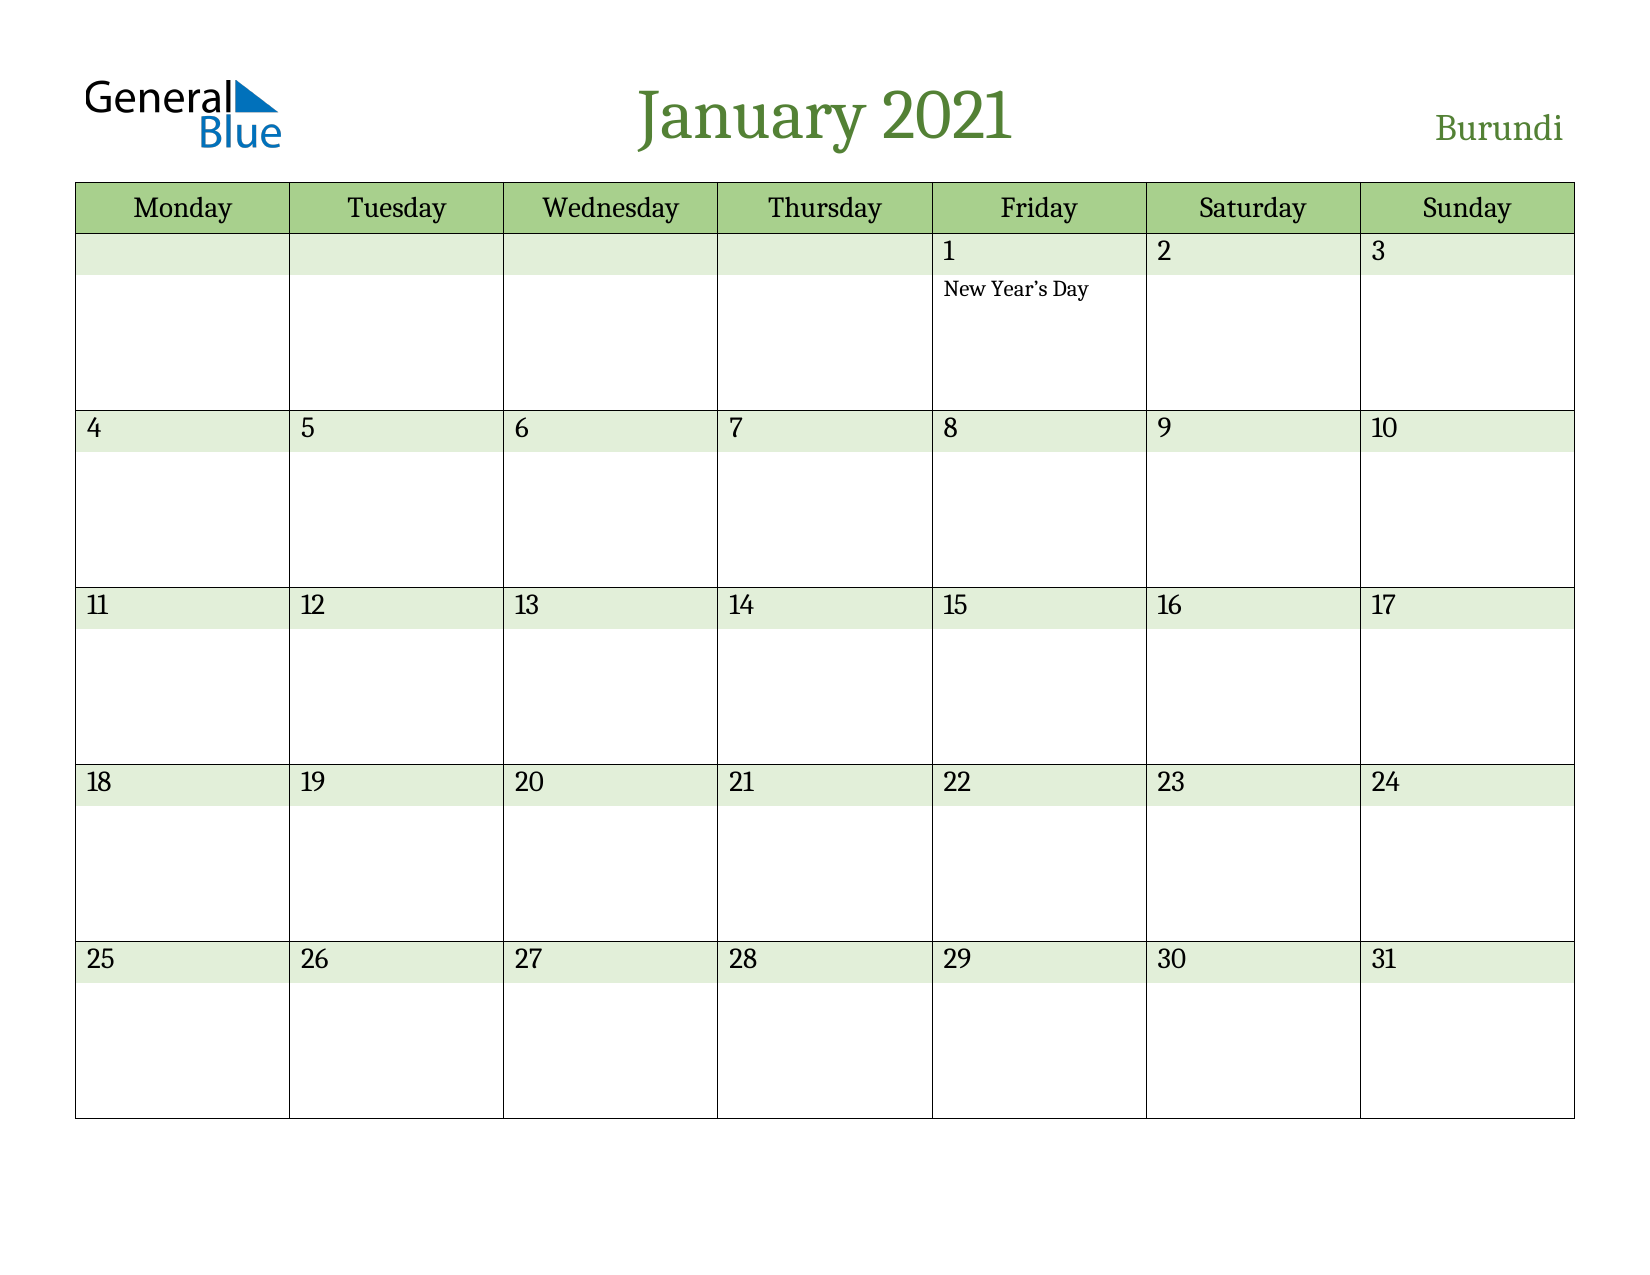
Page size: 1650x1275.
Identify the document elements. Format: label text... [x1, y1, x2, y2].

table_cell 4 [76, 411, 289, 452]
table_cell [76, 275, 289, 410]
table_cell [290, 983, 503, 1118]
table_cell [504, 806, 717, 941]
table_cell [290, 452, 503, 587]
table_cell [1361, 452, 1574, 587]
table_cell 6 [504, 411, 717, 452]
table_cell 1 [933, 234, 1146, 275]
table_cell [76, 452, 289, 587]
table_cell 21 [718, 765, 932, 806]
table_cell Thursday [718, 183, 932, 233]
table_cell [718, 234, 932, 275]
table_cell [76, 629, 289, 764]
table_cell [290, 234, 503, 275]
table_cell Monday [76, 183, 289, 233]
table_cell [76, 234, 289, 275]
table_cell Wednesday [504, 183, 717, 233]
table_cell 15 [933, 588, 1146, 629]
table_cell [1147, 452, 1360, 587]
table_cell [718, 275, 932, 410]
table_cell [933, 629, 1146, 764]
table_cell [504, 452, 717, 587]
table_cell [718, 452, 932, 587]
table_cell Friday [933, 183, 1146, 233]
table_cell [76, 806, 289, 941]
table_cell [504, 234, 717, 275]
table_cell 3 [1361, 234, 1574, 275]
table_cell 16 [1147, 588, 1360, 629]
table_cell 19 [290, 765, 503, 806]
table_cell [933, 983, 1146, 1118]
table_cell 25 [76, 942, 289, 983]
table_cell 8 [933, 411, 1146, 452]
table_cell 10 [1361, 411, 1574, 452]
table_cell 29 [933, 942, 1146, 983]
table_header Burundi [1146, 75, 1574, 182]
table_cell 23 [1147, 765, 1360, 806]
table_cell Sunday [1361, 183, 1574, 233]
table_cell Tuesday [290, 183, 503, 233]
table_cell 11 [76, 588, 289, 629]
table_cell 31 [1361, 942, 1574, 983]
table_cell [1361, 983, 1574, 1118]
table_cell 2 [1147, 234, 1360, 275]
table_cell [1361, 806, 1574, 941]
table_cell [290, 275, 503, 410]
table_cell [1361, 275, 1574, 410]
table_cell [933, 806, 1146, 941]
table_cell 20 [504, 765, 717, 806]
table_cell [1147, 806, 1360, 941]
table_cell [290, 806, 503, 941]
table_cell [504, 275, 717, 410]
table_cell 18 [76, 765, 289, 806]
table_cell 24 [1361, 765, 1574, 806]
table_header [76, 75, 503, 182]
table_cell [290, 629, 503, 764]
table_cell 22 [933, 765, 1146, 806]
table_cell 28 [718, 942, 932, 983]
table_cell 27 [504, 942, 717, 983]
table_cell [1147, 983, 1360, 1118]
table_cell 26 [290, 942, 503, 983]
table_cell 5 [290, 411, 503, 452]
table_cell 12 [290, 588, 503, 629]
table_cell Saturday [1147, 183, 1360, 233]
table_cell [1361, 629, 1574, 764]
table_cell 13 [504, 588, 717, 629]
table_cell 9 [1147, 411, 1360, 452]
table_header January 2021 [504, 75, 1146, 182]
table_cell [718, 629, 932, 764]
table_cell 30 [1147, 942, 1360, 983]
table_cell [1147, 629, 1360, 764]
table_cell [933, 452, 1146, 587]
table_cell 7 [718, 411, 932, 452]
picture [86, 80, 281, 148]
table_cell [1147, 275, 1360, 410]
table_cell 17 [1361, 588, 1574, 629]
table_cell [504, 629, 717, 764]
table_cell [718, 983, 932, 1118]
table_cell New Year’s Day [933, 275, 1146, 410]
table_cell [718, 806, 932, 941]
table_cell 14 [718, 588, 932, 629]
table_cell [504, 983, 717, 1118]
table_cell [76, 983, 289, 1118]
